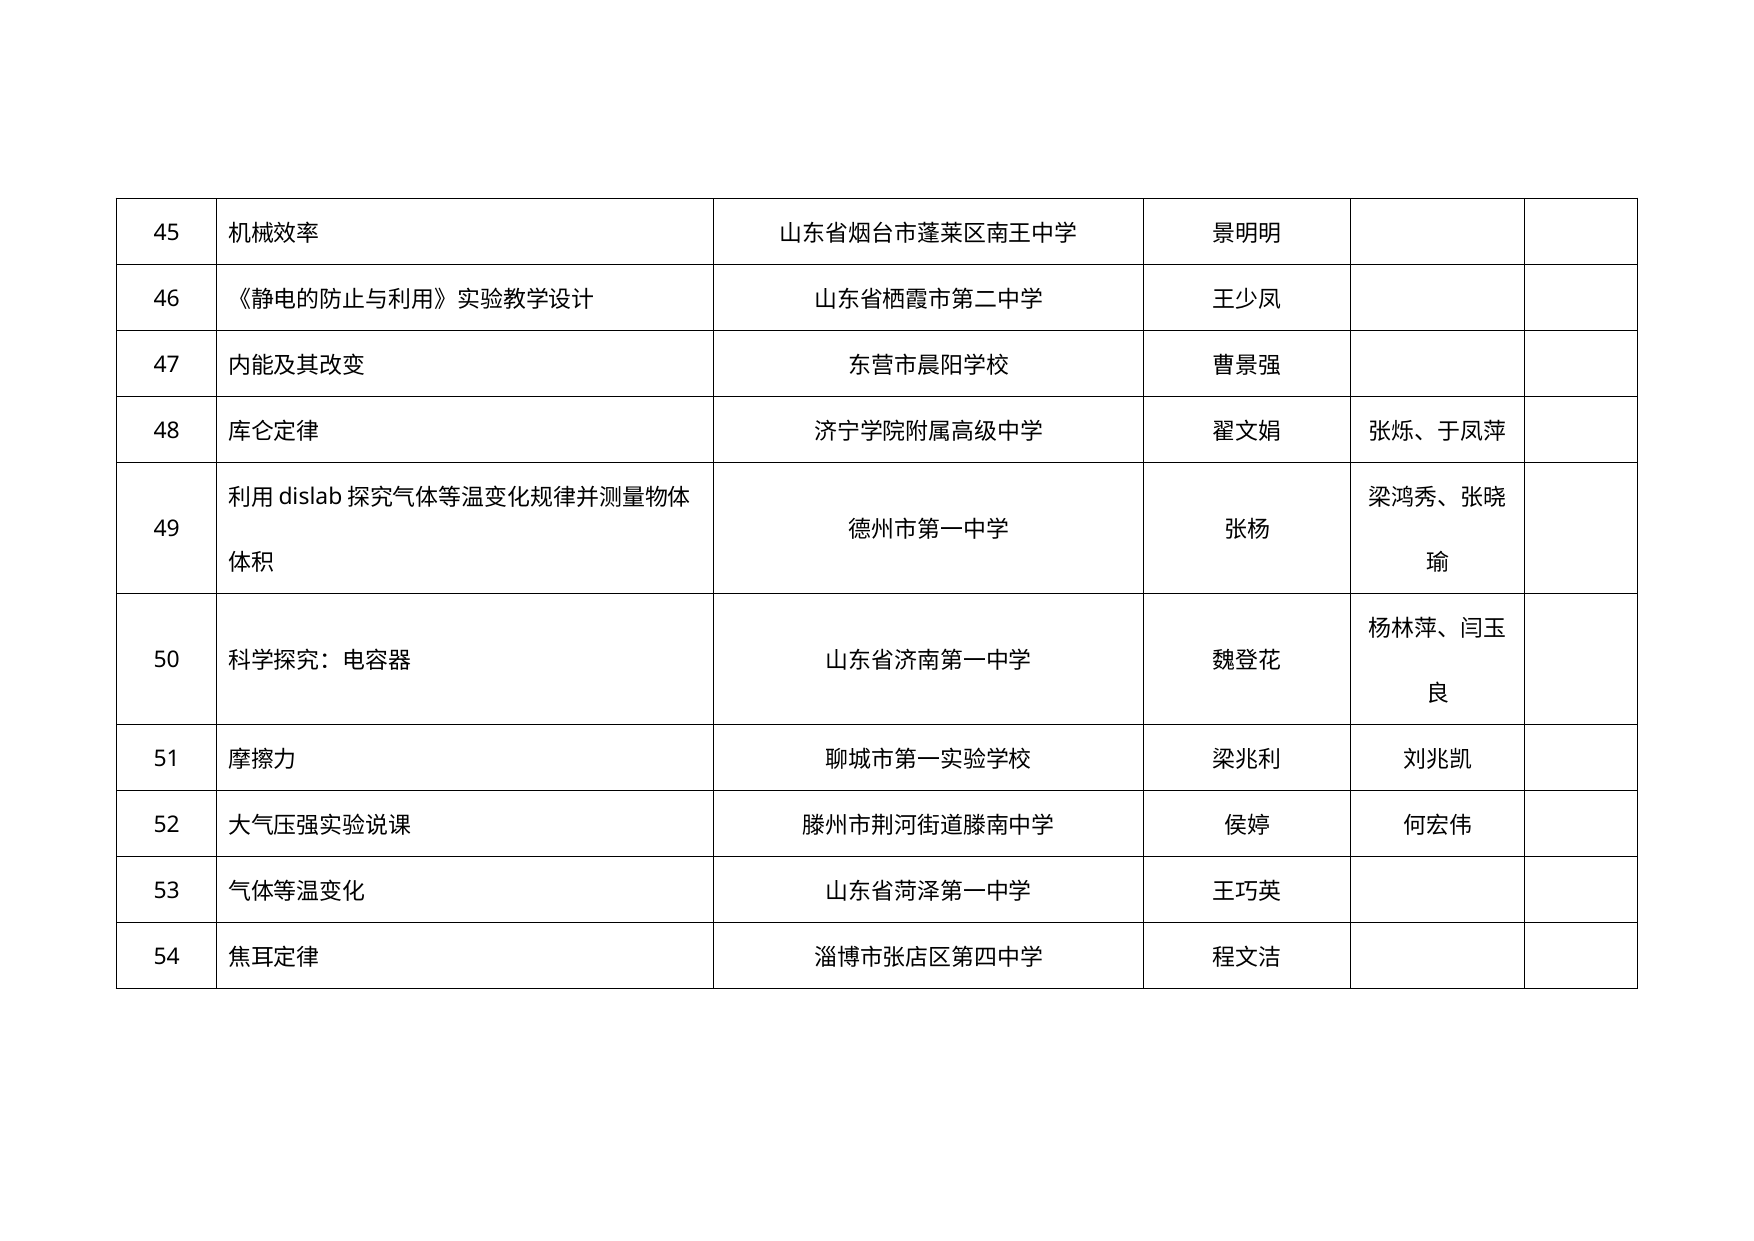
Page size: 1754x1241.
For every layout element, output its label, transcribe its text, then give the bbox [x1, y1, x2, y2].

table_cell [1525, 725, 1637, 790]
table_cell 46 [117, 265, 216, 330]
table_cell 王巧英 [1144, 857, 1350, 922]
table_cell [1351, 331, 1524, 396]
table_cell 曹景强 [1144, 331, 1350, 396]
table_cell 侯婷 [1144, 791, 1350, 856]
table_cell 53 [117, 857, 216, 922]
table_cell 54 [117, 923, 216, 988]
table_cell [1525, 857, 1637, 922]
table_cell 摩擦力 [217, 725, 713, 790]
table_cell 山东省烟台市蓬莱区南王中学 [714, 199, 1143, 264]
table_cell 德州市第一中学 [714, 463, 1143, 593]
table_cell 库仑定律 [217, 397, 713, 462]
table_cell 杨林萍、闫玉良 [1351, 594, 1524, 724]
table_cell [1351, 199, 1524, 264]
table_cell 刘兆凯 [1351, 725, 1524, 790]
table_cell 翟文娟 [1144, 397, 1350, 462]
table_cell 47 [117, 331, 216, 396]
table_cell 梁鸿秀、张晓瑜 [1351, 463, 1524, 593]
table_cell 大气压强实验说课 [217, 791, 713, 856]
table_cell 49 [117, 463, 216, 593]
table_cell 张烁、于凤萍 [1351, 397, 1524, 462]
table_cell 48 [117, 397, 216, 462]
table_cell 滕州市荆河街道滕南中学 [714, 791, 1143, 856]
table_cell [1351, 265, 1524, 330]
table_cell 梁兆利 [1144, 725, 1350, 790]
table_cell 《静电的防止与利用》实验教学设计 [217, 265, 713, 330]
table_cell 焦耳定律 [217, 923, 713, 988]
table_cell [1525, 594, 1637, 724]
table_cell 山东省栖霞市第二中学 [714, 265, 1143, 330]
table_cell 山东省菏泽第一中学 [714, 857, 1143, 922]
table_cell 山东省济南第一中学 [714, 594, 1143, 724]
table_cell 利用dislab探究气体等温变化规律并测量物体体积 [217, 463, 713, 593]
table_cell [1525, 397, 1637, 462]
table_cell 聊城市第一实验学校 [714, 725, 1143, 790]
table_cell 景明明 [1144, 199, 1350, 264]
table_cell [1525, 199, 1637, 264]
table_cell 51 [117, 725, 216, 790]
table_cell 科学探究：电容器 [217, 594, 713, 724]
table_cell [1525, 265, 1637, 330]
table_cell 魏登花 [1144, 594, 1350, 724]
table_cell [1525, 791, 1637, 856]
table_cell 程文洁 [1144, 923, 1350, 988]
table_cell 东营市晨阳学校 [714, 331, 1143, 396]
table_cell 50 [117, 594, 216, 724]
table_cell 何宏伟 [1351, 791, 1524, 856]
table_cell 气体等温变化 [217, 857, 713, 922]
table_cell 张杨 [1144, 463, 1350, 593]
table_cell [1525, 923, 1637, 988]
table_cell [1351, 923, 1524, 988]
table_cell 机械效率 [217, 199, 713, 264]
table_cell 淄博市张店区第四中学 [714, 923, 1143, 988]
table_cell 45 [117, 199, 216, 264]
table_cell 王少凤 [1144, 265, 1350, 330]
table_cell 52 [117, 791, 216, 856]
table_cell [1525, 463, 1637, 593]
table_cell [1525, 331, 1637, 396]
table_cell 济宁学院附属高级中学 [714, 397, 1143, 462]
table_cell [1351, 857, 1524, 922]
table_cell 内能及其改变 [217, 331, 713, 396]
